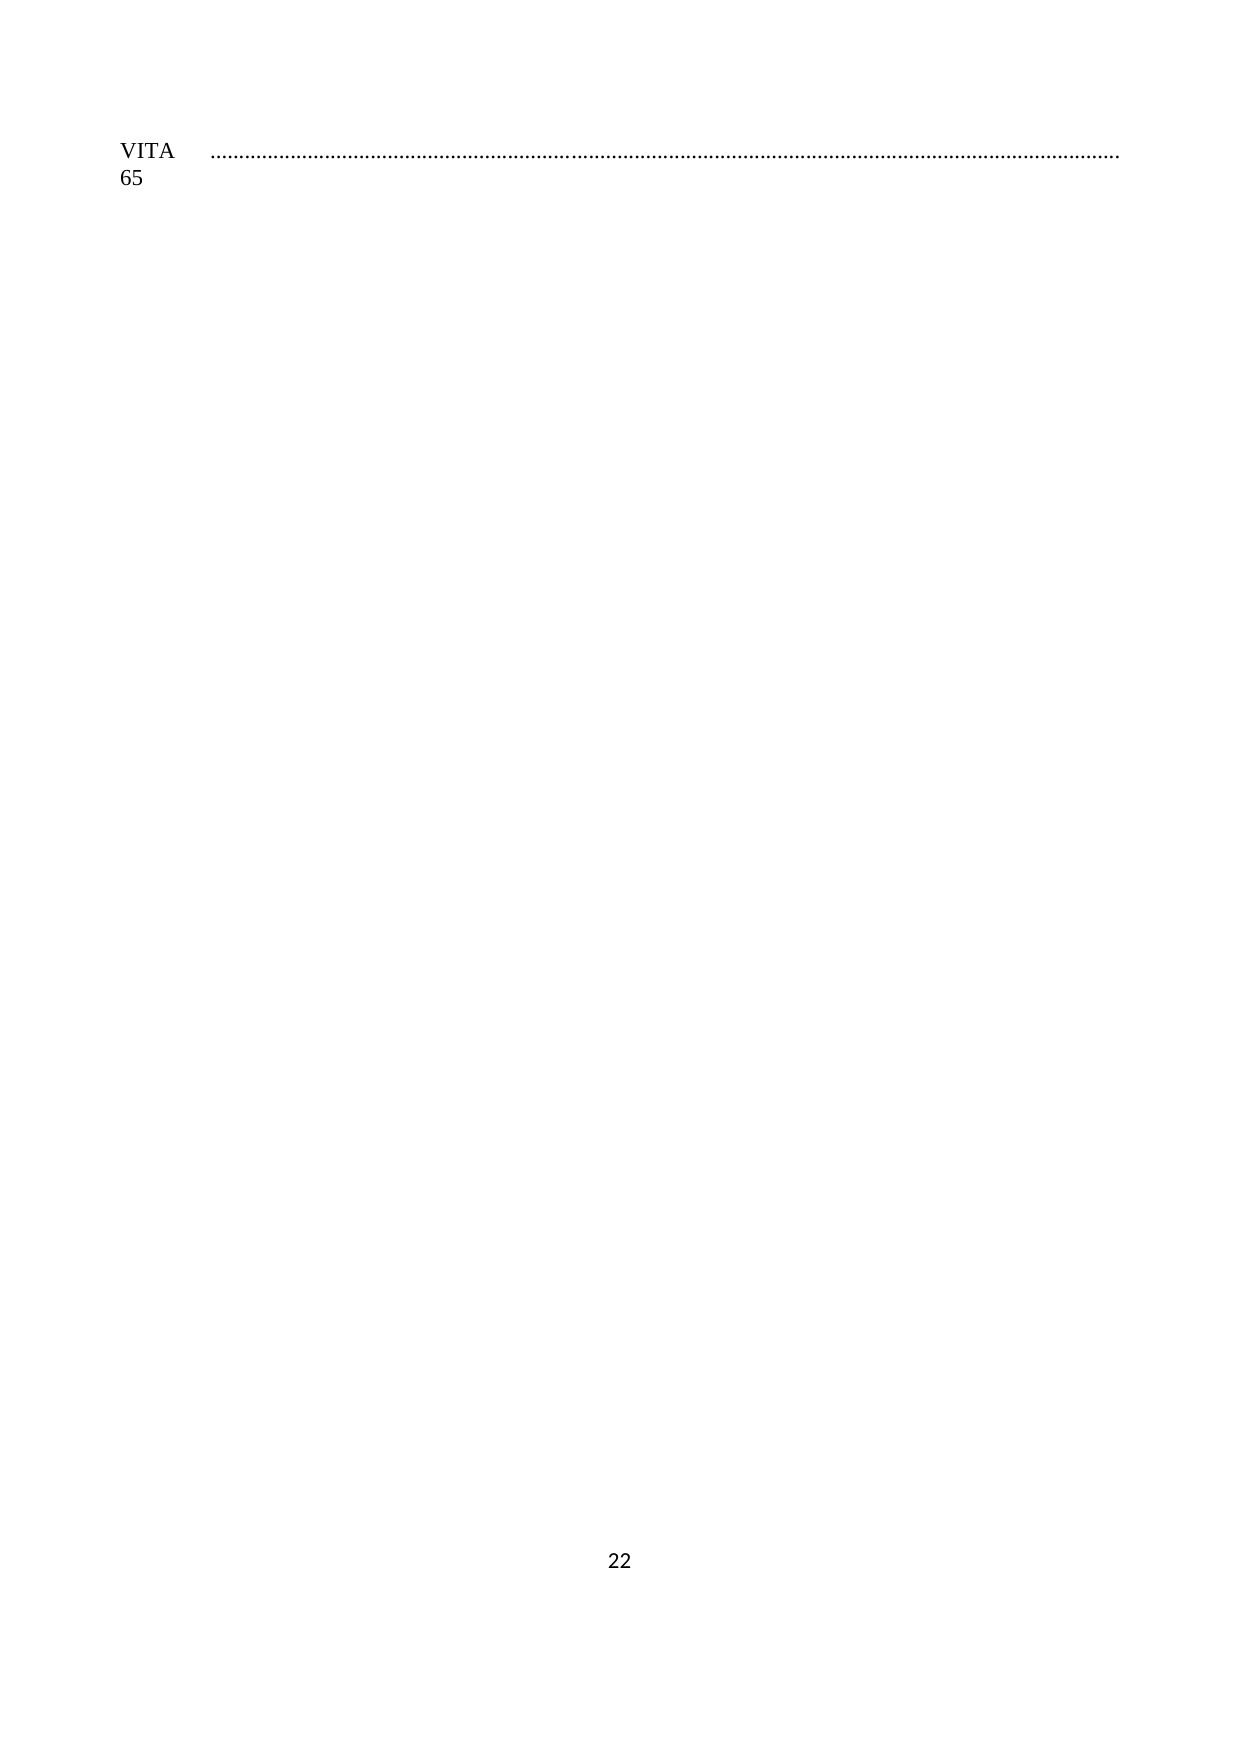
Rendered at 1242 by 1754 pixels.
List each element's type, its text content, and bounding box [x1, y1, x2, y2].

text VITA ............................................................................................................................................................... 65 [120, 137, 1121, 190]
